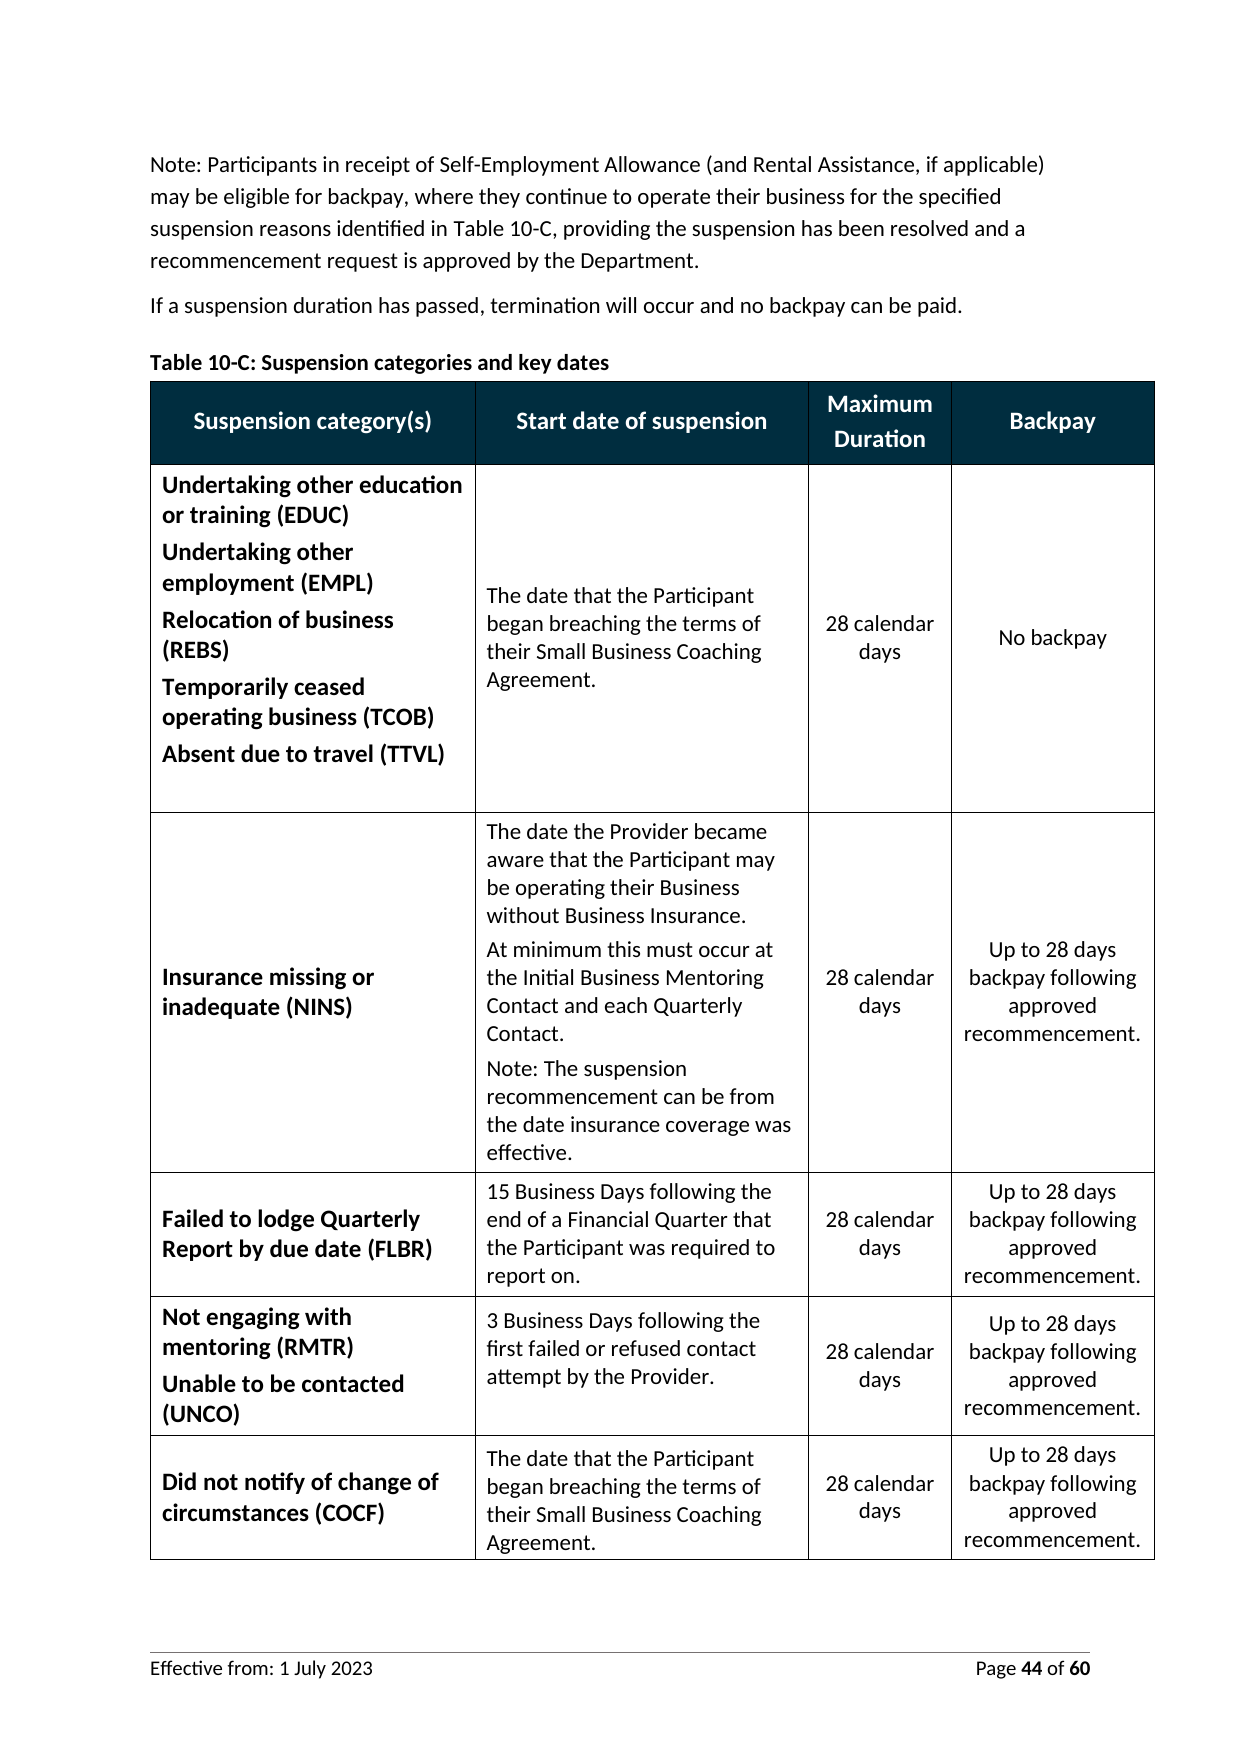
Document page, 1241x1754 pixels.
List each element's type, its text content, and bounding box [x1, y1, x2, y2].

text If a suspension duration has passed, termination will occur and no backpay can be paid. [150, 291, 1090, 319]
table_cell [476, 1436, 808, 1559]
table_cell Failed to lodge Quarterly Report by due date (FLBR) [151, 1173, 475, 1296]
table_cell 15 Business Days following the end of a Financial Quarter that the Participant was required to report on. [476, 1173, 808, 1296]
text Table 10-A: Suspension categories and key dates [150, 348, 1090, 376]
table_cell 28 calendar days [809, 1436, 951, 1559]
table_cell The date that the Participant began breaching the terms of their Small Business Coaching Agreement. [476, 465, 808, 812]
table_cell Undertaking other education or training (EDUC) Undertaking other employment (EMPL) Relocation of business (REBS) Temporarily ceased operating business (TCOB) Absent due to travel (TTVL) [151, 465, 475, 812]
table_cell 28 calendar days [809, 813, 951, 1172]
table_header Start date of suspension [476, 382, 808, 464]
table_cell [952, 1436, 1154, 1559]
table_cell Up to 28 days backpay following approved recommencement. [952, 1297, 1154, 1435]
table_cell 28 calendar days [809, 1173, 951, 1296]
table_cell Did not notify of change of circumstances (COCF) [151, 1436, 475, 1559]
text Note: Participants in receipt of Self-Employment Allowance (and Rental Assistance, if applicable) may be eligible for backpay, where they continue to operate their business for the specified suspension reasons identified in Table 10-A, providing the suspension has been resolved and a recommencement request is approved by the Department. [150, 150, 1090, 274]
table_cell 28 calendar days [809, 1297, 951, 1435]
table_header Maximum Duration [809, 382, 951, 464]
table_cell Insurance missing or inadequate (NINS) [151, 813, 475, 1172]
table_header Suspension category(s) [151, 382, 475, 464]
table_cell 28 calendar days [809, 465, 951, 812]
table_cell Up to 28 days backpay following approved recommencement. [952, 813, 1154, 1172]
table_cell Up to 28 days backpay following approved recommencement. [952, 1173, 1154, 1296]
table_cell Not engaging with mentoring (RMTR) Unable to be contacted (UNCO) [151, 1297, 475, 1435]
table_cell The date the Provider became aware that the Participant may be operating their Business without Business Insurance. At minimum this must occur at the Initial Business Mentoring Contact and each Quarterly Contact. Note: The suspension recommencement can be from the date insurance coverage was effective. [476, 813, 808, 1172]
table_header Backpay [952, 382, 1154, 464]
table_cell No backpay [952, 465, 1154, 812]
table_cell 3 Business Days following the first failed or refused contact attempt by the Provider. [476, 1297, 808, 1435]
